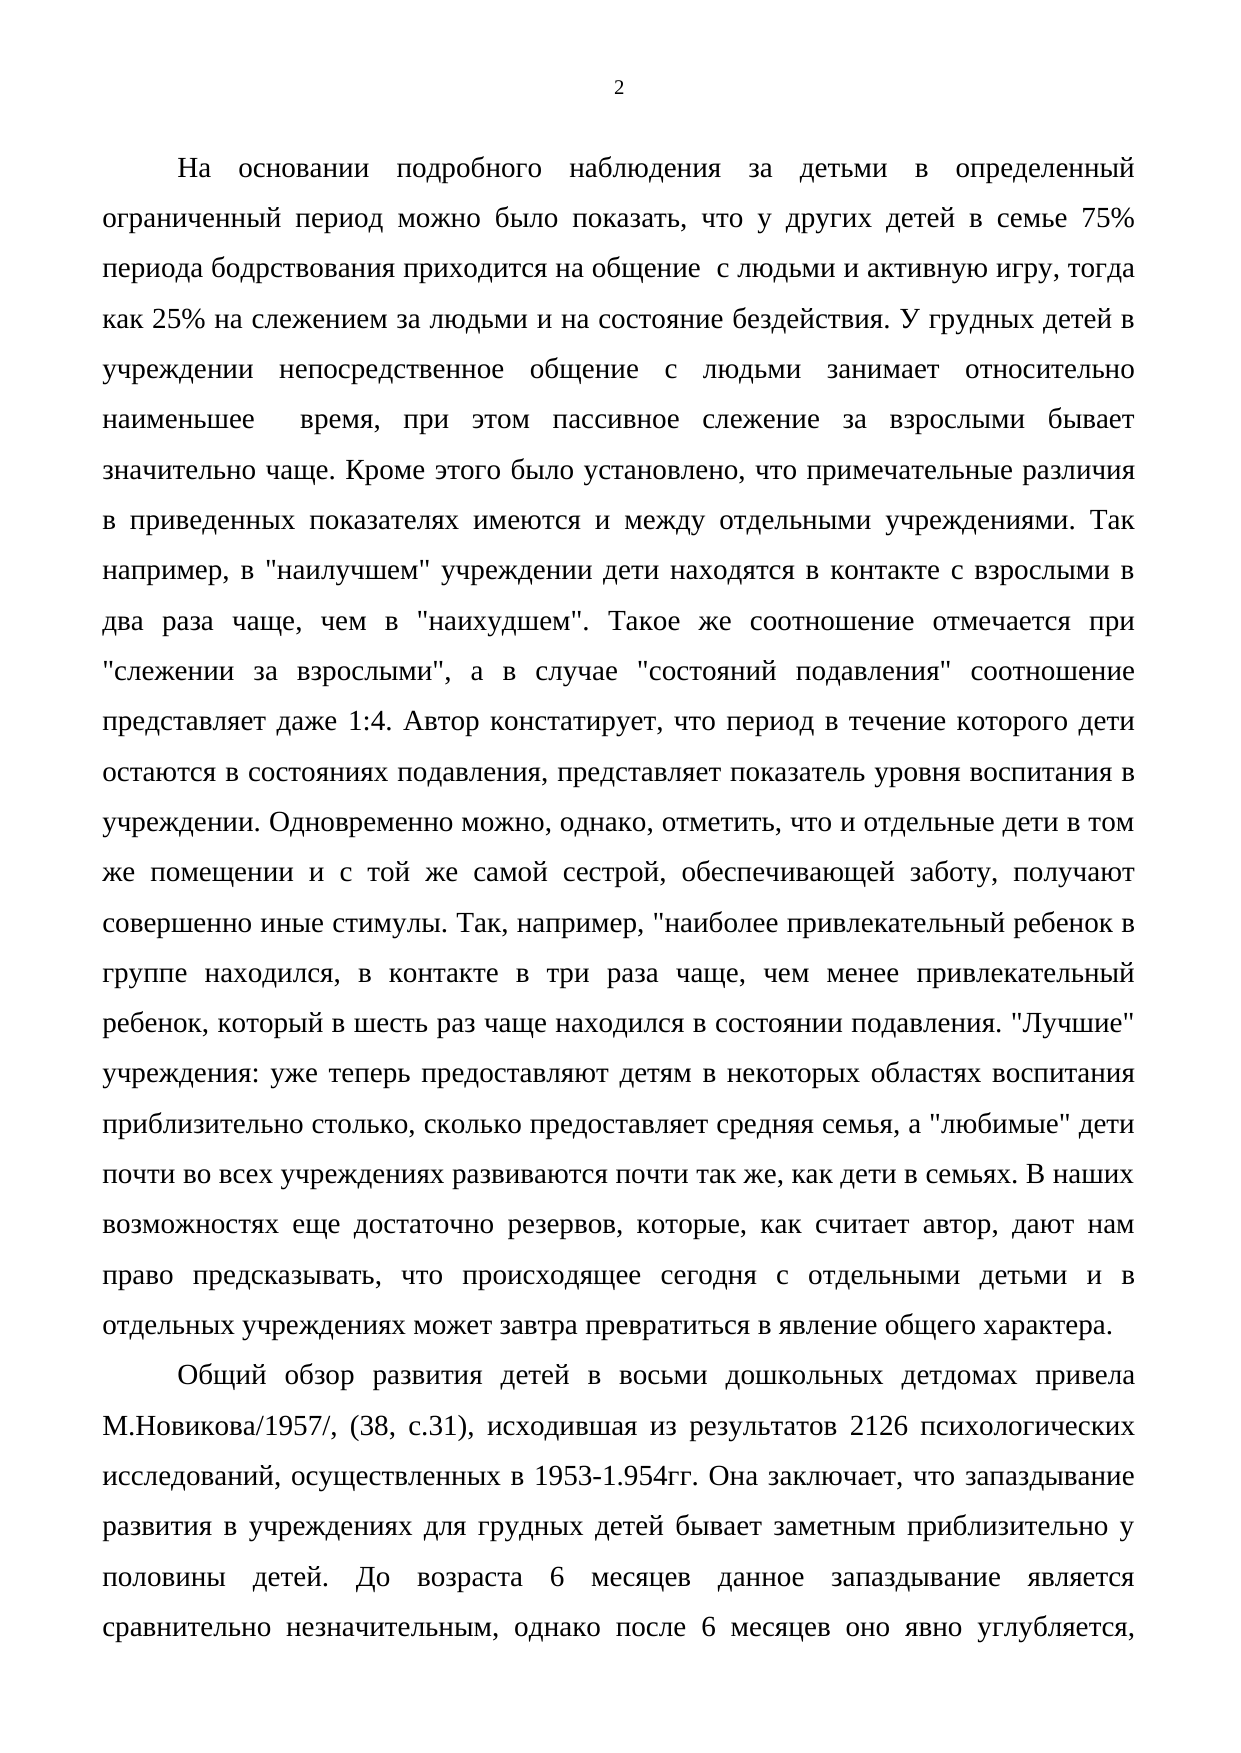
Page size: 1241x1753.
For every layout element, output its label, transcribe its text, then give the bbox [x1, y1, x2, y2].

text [102, 1357, 1136, 1643]
text На основании подробного наблюдения за детьми в определенный ограниченный период можно было показать, что у других детей в семье 75% периода бодрствования приходится на общение с людьми и активную игру, тогда как 25% на слежением за людьми и на состояние бездействия. У грудных детей в учреждении непосредственное общение с людьми занимает относительно наименьшее время, при этом пассивное слежение за взрослыми бывает значительно чаще. Кроме этого было установлено, что примечательные различия в приведенных показателях имеются и между отдельными учреждениями. Так например, в "наилучшем" учреждении дети находятся в контакте с взрослыми в два раза чаще, чем в "наихудшем". Такое же соотношение отмечается при "слежении за взрослыми", а в случае "состояний подавления" соотношение представляет даже 1:4. Автор констатирует, что период в течение которого дети остаются в состояниях подавления, представляет показатель уровня воспитания в учреждении. Одновременно можно, однако, отметить, что и отдельные дети в том же помещении и с той же самой сестрой, обеспечивающей заботу, получают совершенно иные стимулы. Так, например, "наиболее привлекательный ребенок в группе находился, в контакте в три раза чаще, чем менее привлекательный ребенок, который в шесть раз чаще находился в состоянии подавления. "Лучшие" учреждения: уже теперь предоставляют детям в некоторых областях воспитания приблизительно столько, сколько предоставляет средняя семья, а "любимые" дети почти во всех учреждениях развиваются почти так же, как дети в семьях. В наших возможностях еще достаточно резервов, которые, как считает автор, дают нам право предсказывать, что происходящее сегодня с отдельными детьми и в отдельных учреждениях может завтра превратиться в явление общего характера. [102, 150, 1136, 1341]
